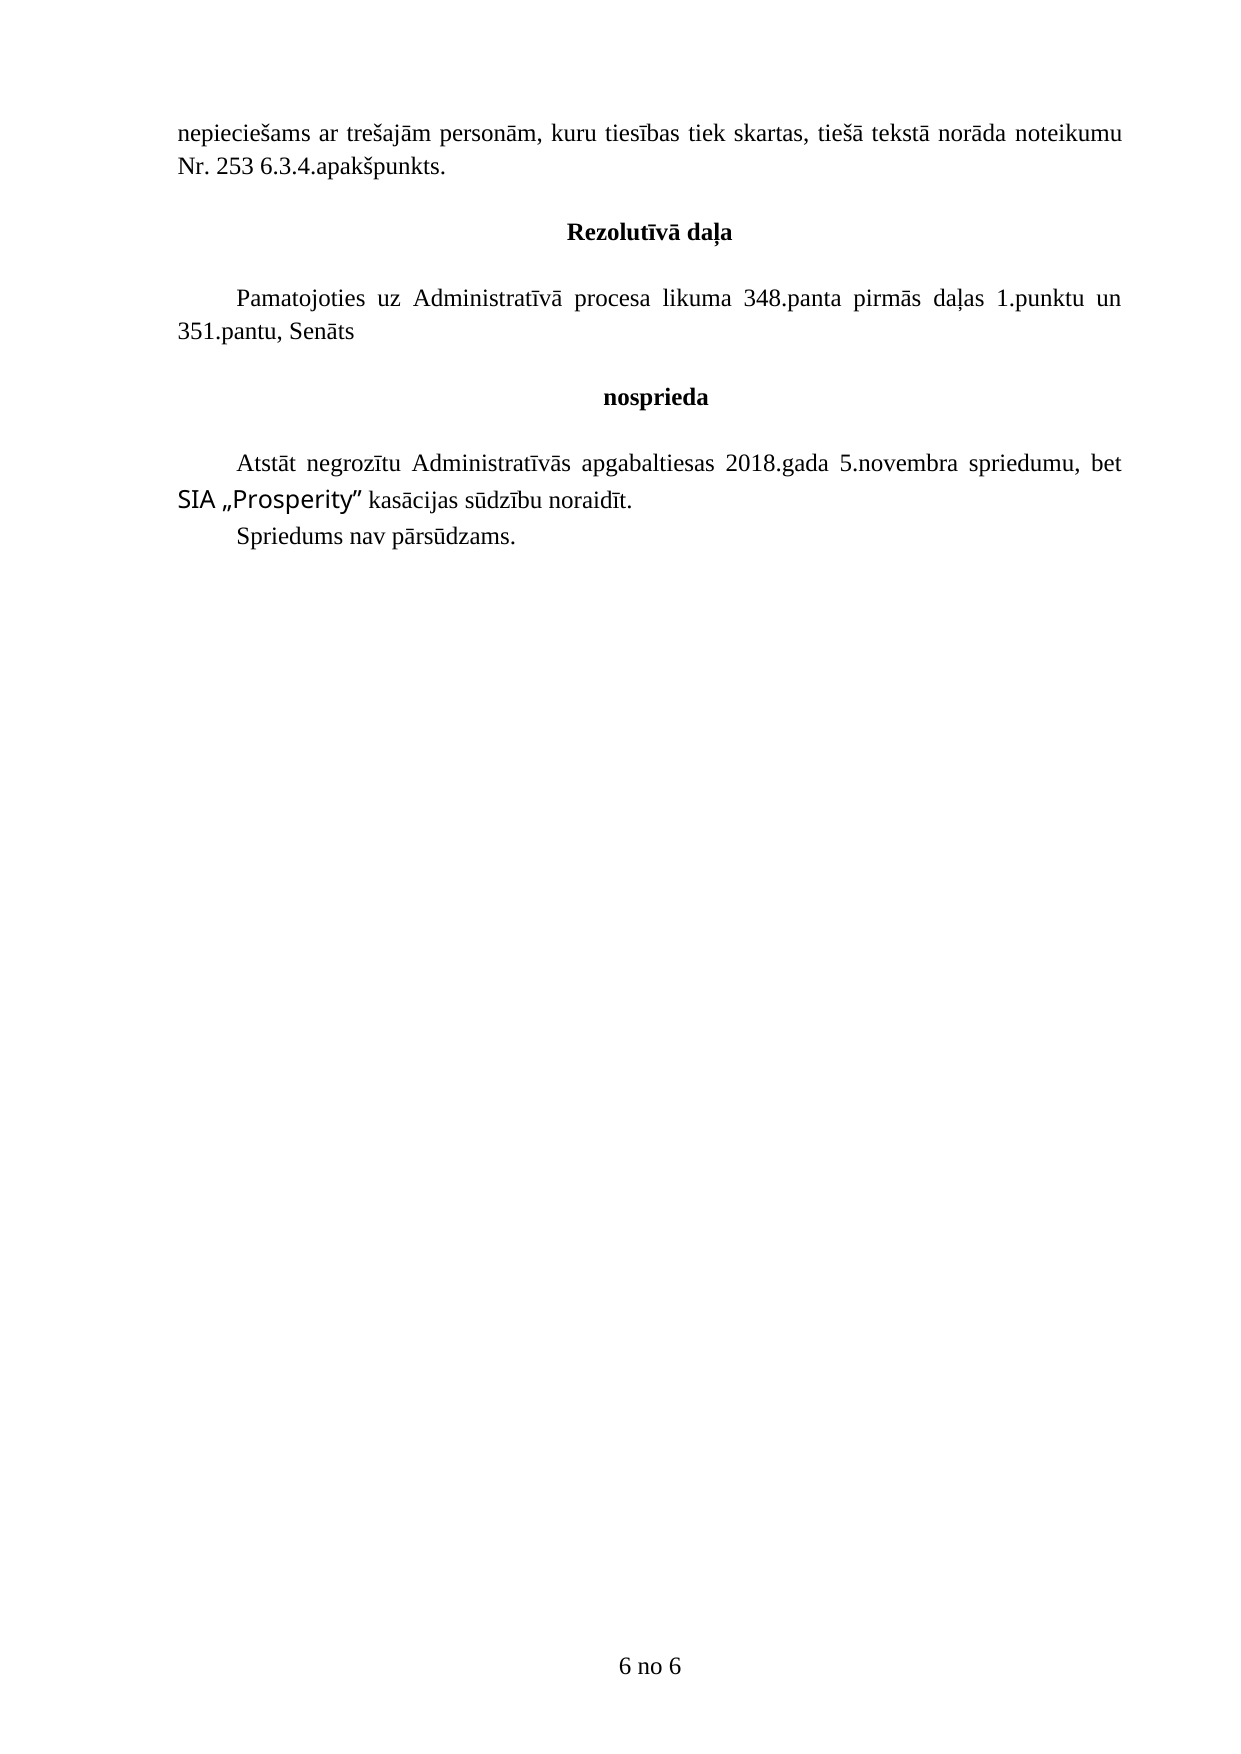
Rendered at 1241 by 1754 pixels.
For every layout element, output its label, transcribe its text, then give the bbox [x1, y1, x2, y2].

text Spriedums nav pārsūdzams. [177, 521, 1122, 550]
text Rezolutīvā daļa [177, 217, 1122, 246]
text Atstāt negrozītu Administratīvās apgabaltiesas 2018.gada 5.novembra spriedumu, bet SIA „Prosperity” kasācijas sūdzību noraidīt. [177, 448, 1122, 516]
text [177, 118, 1122, 180]
text Pamatojoties uz Administratīvā procesa likuma 348.panta pirmās daļas 1.punktu un 351.pantu, Senāts [177, 283, 1122, 345]
text nosprieda [177, 382, 1122, 411]
